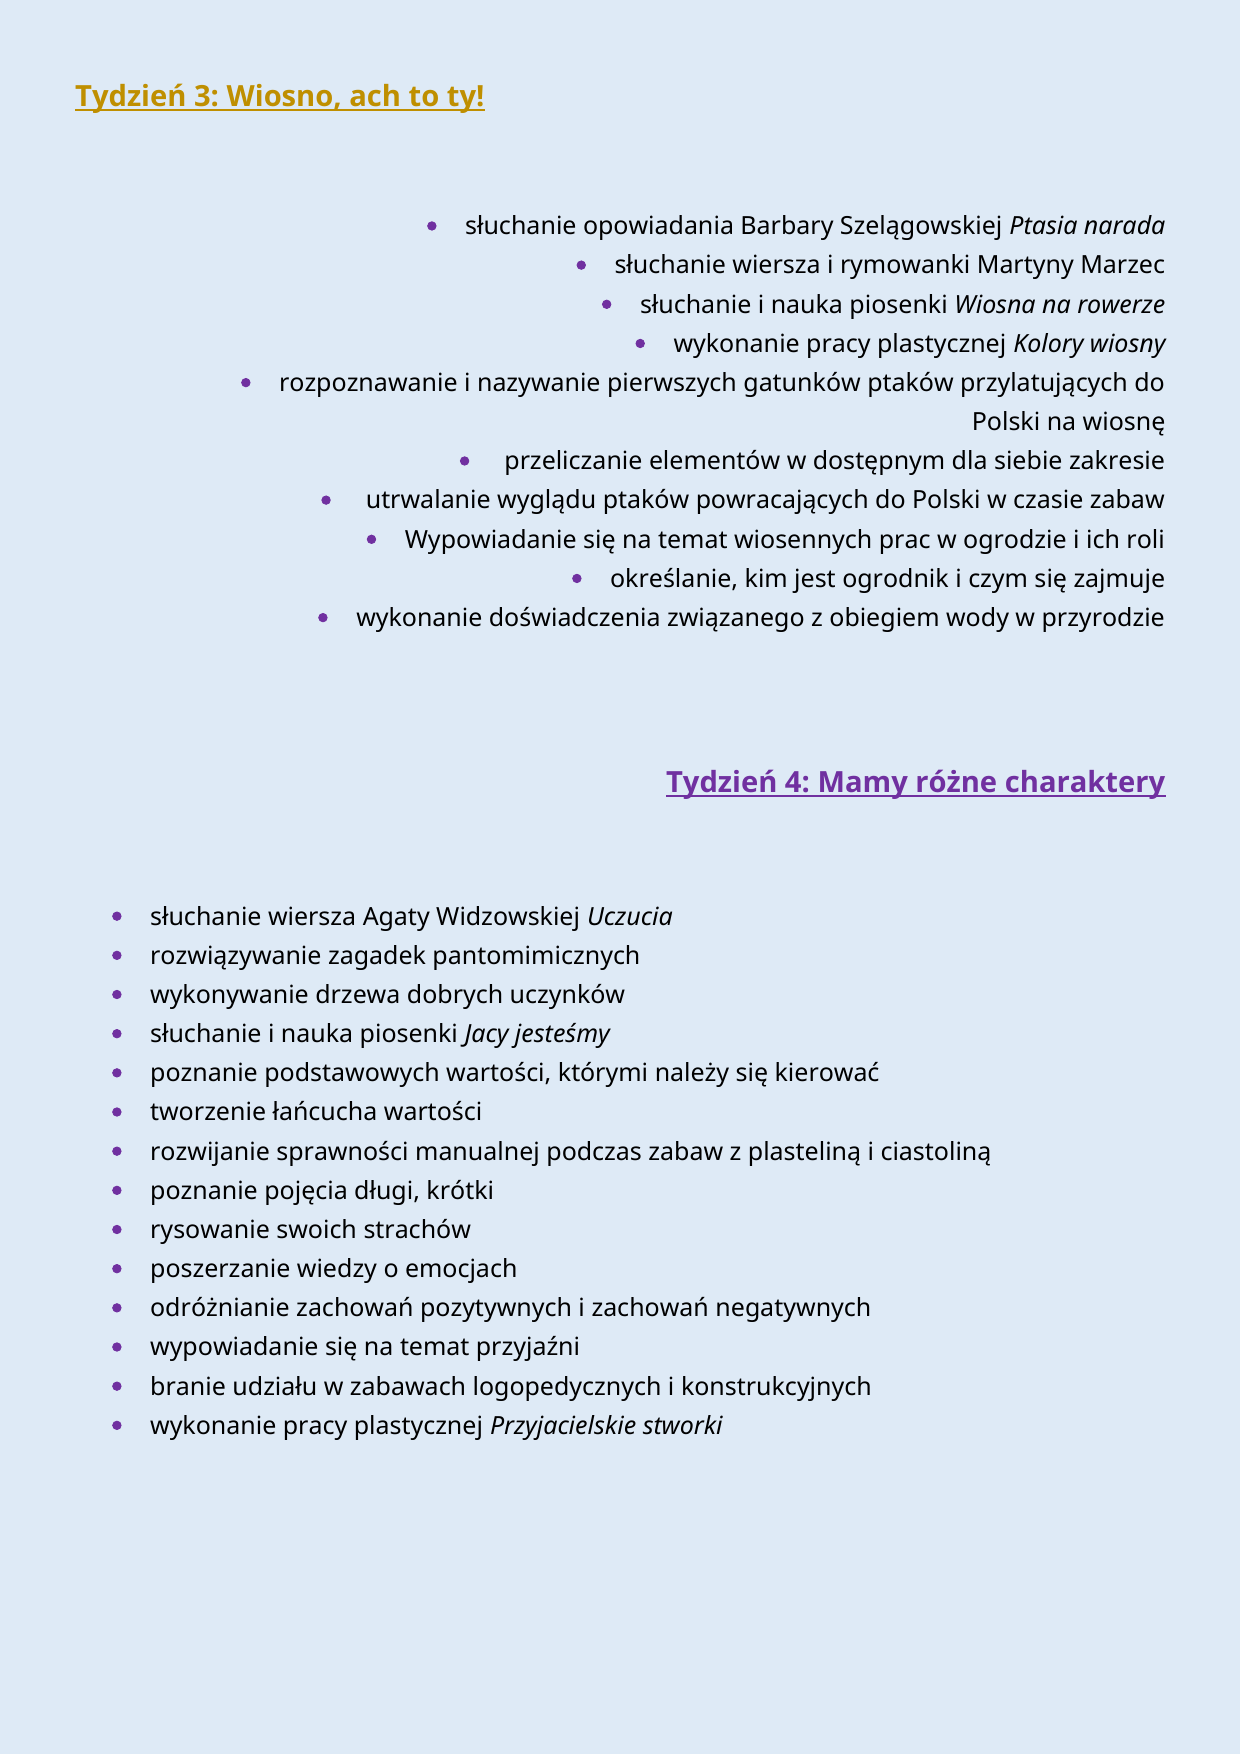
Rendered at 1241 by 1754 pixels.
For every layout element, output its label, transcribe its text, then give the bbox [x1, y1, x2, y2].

list określanie, kim jest ogrodnik i czym się zajmuje [187, 560, 1165, 594]
list wykonanie doświadczenia związanego z obiegiem wody w przyrodzie [187, 599, 1165, 634]
list Tydzień 4: Mamy różne charaktery [150, 761, 1165, 801]
list odróżnianie zachowań pozytywnych i zachowań negatywnych [112, 1290, 1165, 1324]
list rozwijanie sprawności manualnej podczas zabaw z plasteliną i ciastoliną [112, 1133, 1165, 1167]
list słuchanie i nauka piosenki Wiosna na rowerze [187, 286, 1165, 320]
list wypowiadanie się na temat przyjaźni [112, 1329, 1165, 1363]
list poznanie pojęcia długi, krótki [112, 1172, 1165, 1206]
list wykonanie pracy plastycznej Kolory wiosny [187, 325, 1165, 359]
list utrwalanie wyglądu ptaków powracających do Polski w czasie zabaw [187, 482, 1165, 516]
list rozpoznawanie i nazywanie pierwszych gatunków ptaków przylatujących do Polski na wiosnę [187, 364, 1165, 438]
list wykonywanie drzewa dobrych uczynków [112, 976, 1165, 1011]
list rozwiązywanie zagadek pantomimicznych [112, 937, 1165, 971]
list słuchanie opowiadania Barbary Szelągowskiej Ptasia narada [187, 208, 1165, 242]
list słuchanie wiersza Agaty Widzowskiej Uczucia [112, 898, 1165, 932]
list rysowanie swoich strachów [112, 1211, 1165, 1246]
list słuchanie i nauka piosenki Jacy jesteśmy [112, 1016, 1165, 1050]
list tworzenie łańcucha wartości [112, 1094, 1165, 1128]
text Tydzień 3: Wiosno, ach to ty! [75, 75, 1165, 115]
list słuchanie wiersza i rymowanki Martyny Marzec [187, 247, 1165, 281]
list poznanie podstawowych wartości, którymi należy się kierować [112, 1055, 1165, 1089]
list Wypowiadanie się na temat wiosennych prac w ogrodzie i ich roli [187, 521, 1165, 555]
list poszerzanie wiedzy o emocjach [112, 1251, 1165, 1285]
list branie udziału w zabawach logopedycznych i konstrukcyjnych [112, 1368, 1165, 1402]
list wykonanie pracy plastycznej Przyjacielskie stworki [112, 1407, 1165, 1441]
list przeliczanie elementów w dostępnym dla siebie zakresie [187, 443, 1165, 477]
